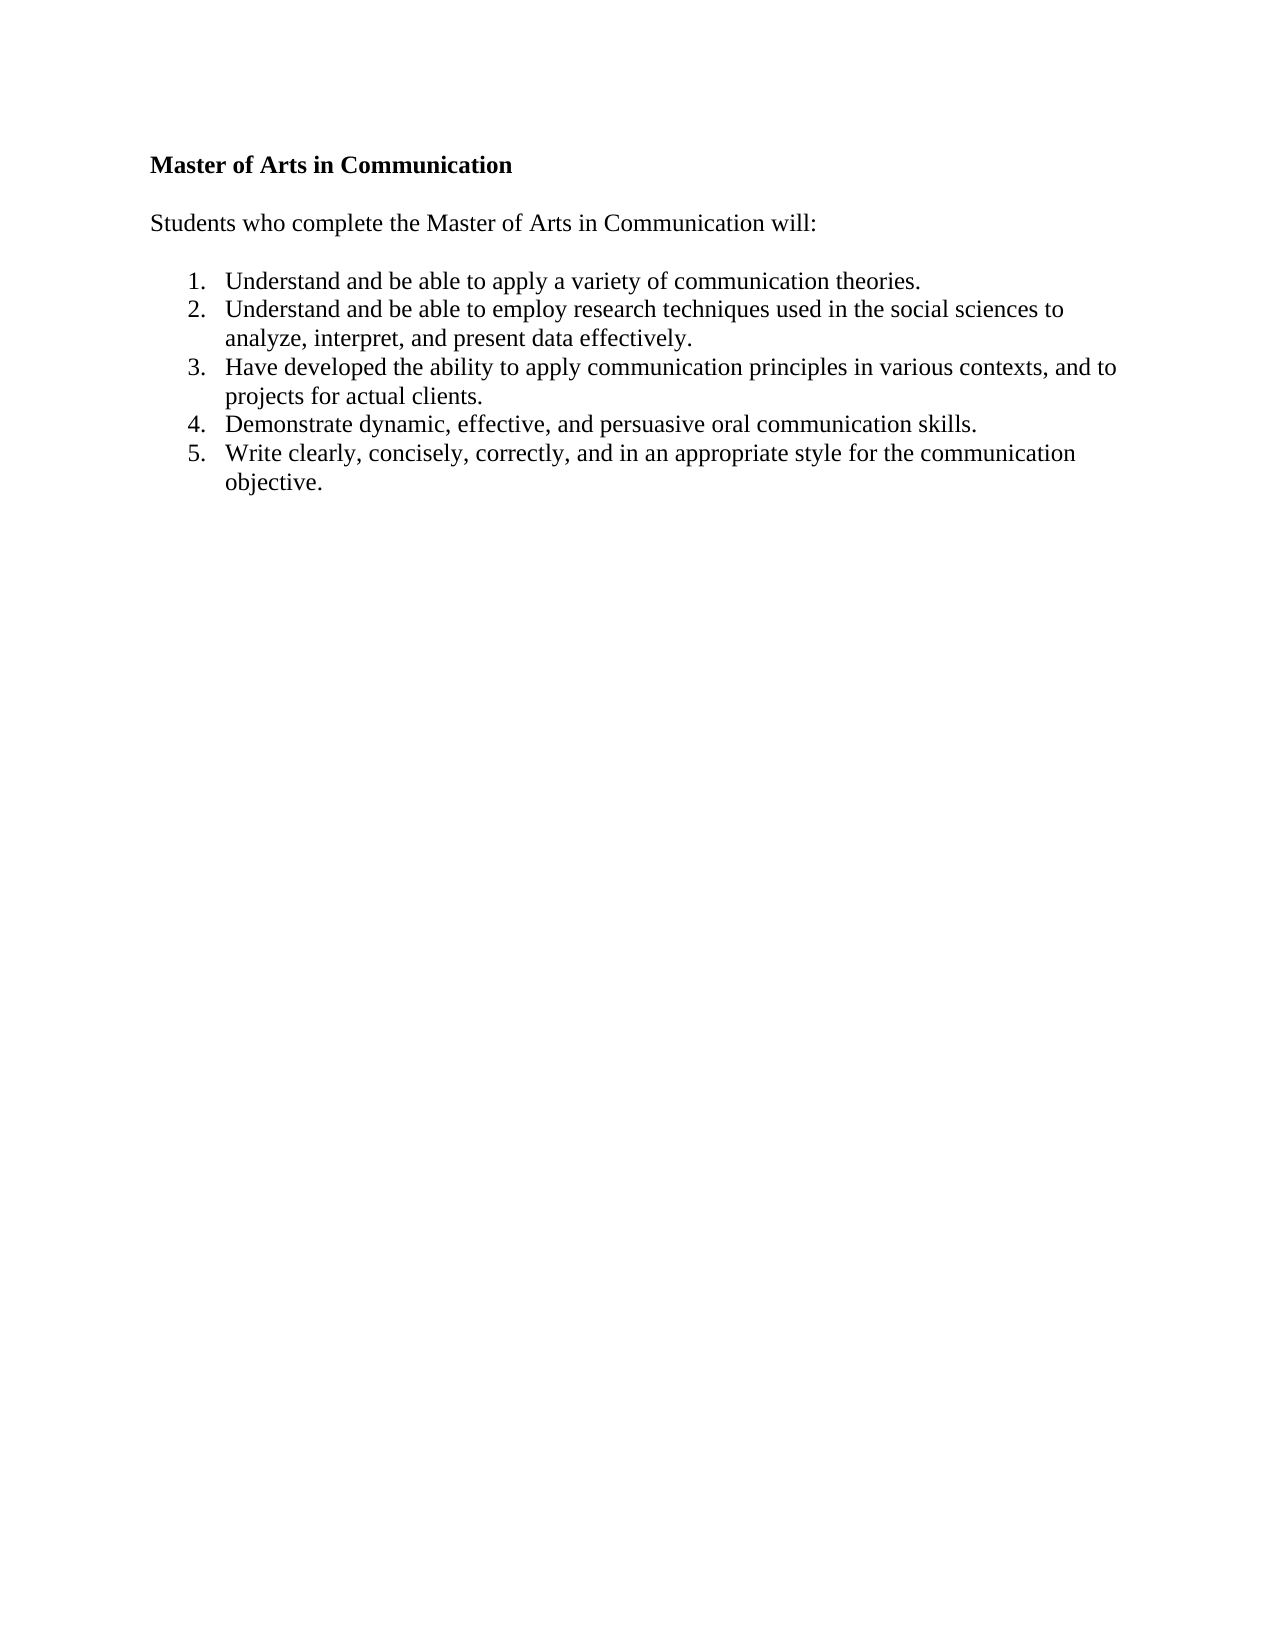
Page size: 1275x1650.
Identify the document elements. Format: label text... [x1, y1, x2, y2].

list Demonstrate dynamic, effective, and persuasive oral communication skills. [187, 409, 1125, 438]
list Write clearly, concisely, correctly, and in an appropriate style for the communication objective. [187, 438, 1125, 496]
list Understand and be able to apply a variety of communication theories. [187, 266, 1125, 294]
list Have developed the ability to apply communication principles in various contexts, and to projects for actual clients. [187, 352, 1125, 409]
text Students who complete the Master of Arts in Communication will: [150, 208, 1125, 237]
text Master of Arts in Communication [150, 150, 1125, 179]
list Understand and be able to employ research techniques used in the social sciences to analyze, interpret, and present data effectively. [187, 294, 1125, 352]
